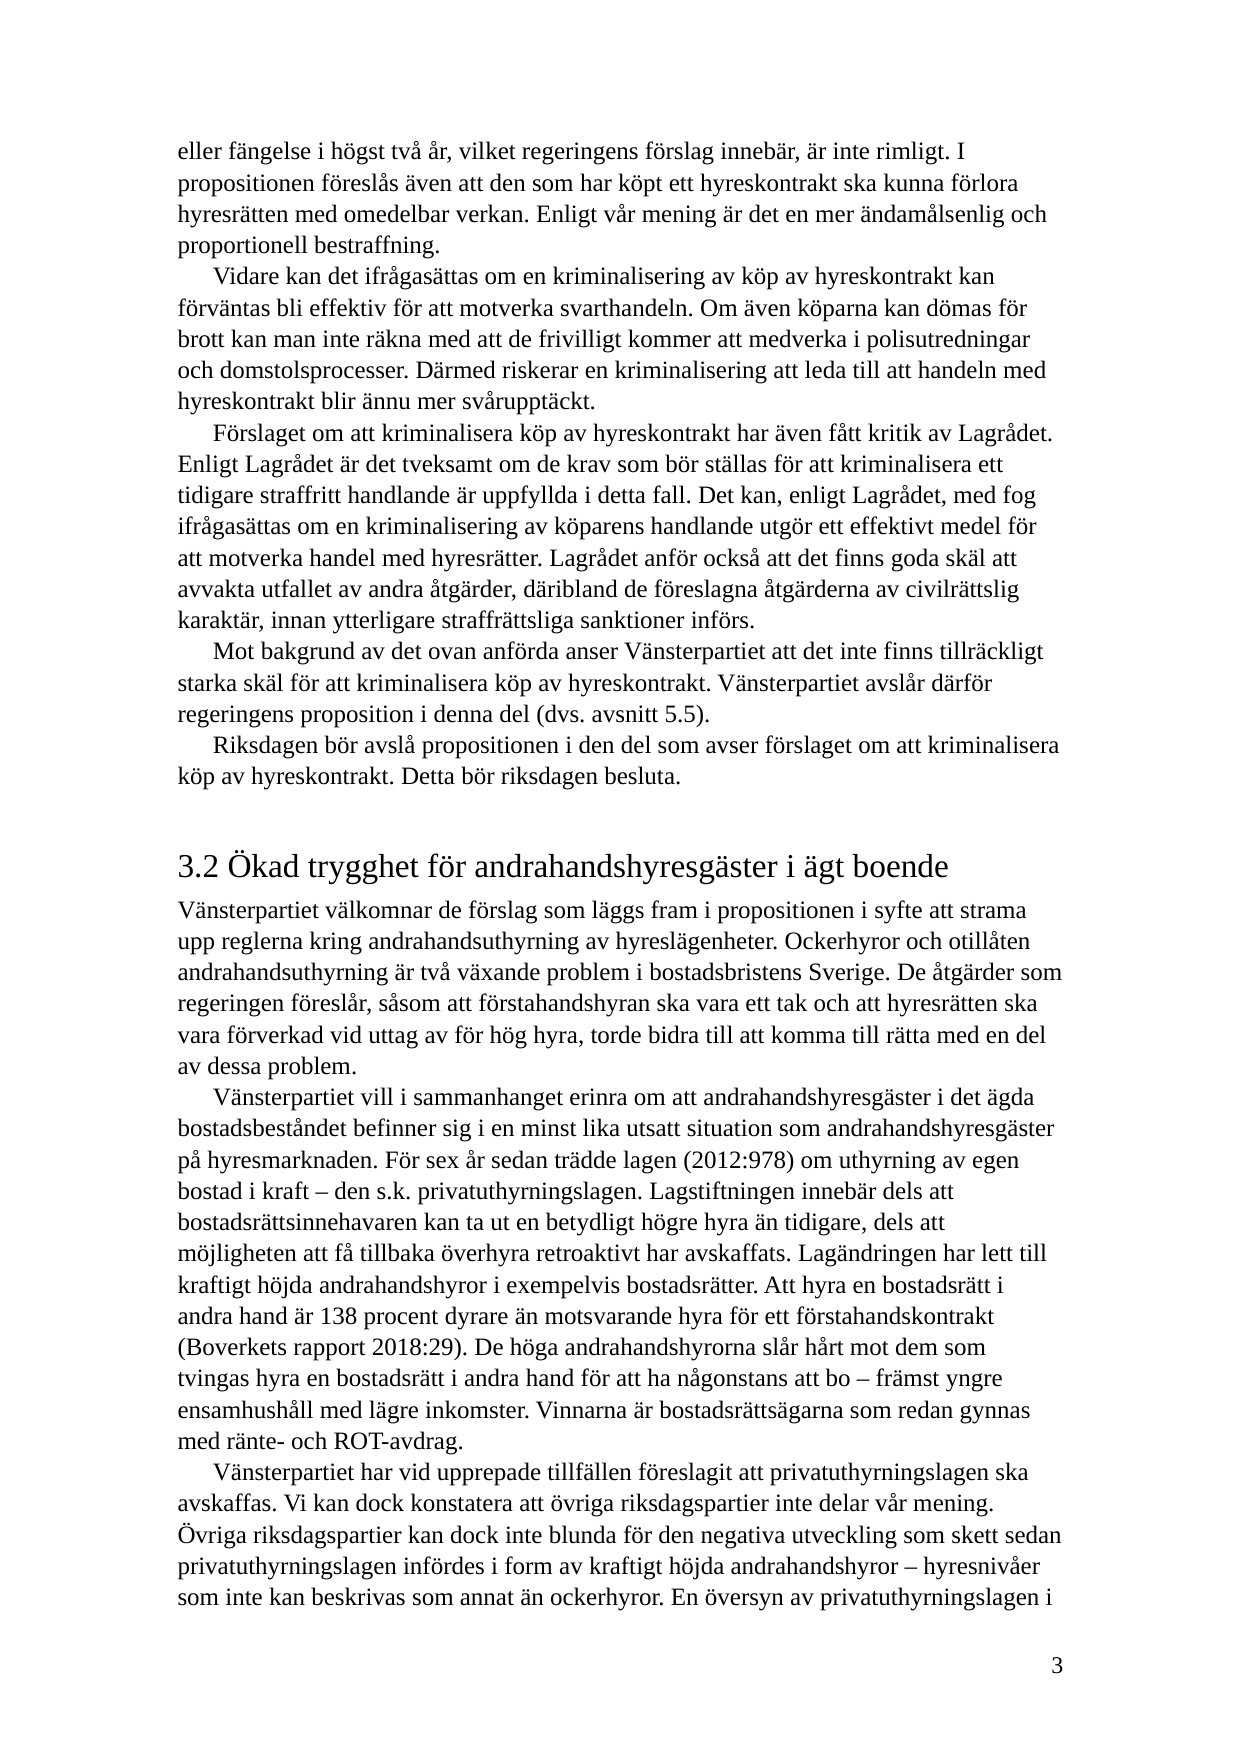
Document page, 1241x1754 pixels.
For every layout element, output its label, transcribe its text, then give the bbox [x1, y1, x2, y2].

text Förslaget om att kriminalisera köp av hyreskontrakt har även fått kritik av Lagrådet. Enligt Lagrådet är det tveksamt om de krav som bör ställas för att kriminalisera ett tidigare straffritt handlande är uppfyllda i detta fall. Det kan, enligt Lagrådet, med fog ifrågasättas om en kriminalisering av köparens handlande utgör ett effektivt medel för att motverka handel med hyresrätter. Lagrådet anför också att det finns goda skäl att avvakta utfallet av andra åtgärder, däribland de föreslagna åtgärderna av civilrättslig karaktär, innan ytterligare straffrättsliga sanktioner införs. [177, 415, 1063, 634]
text Mot bakgrund av det ovan anförda anser Vänsterpartiet att det inte finns tillräckligt starka skäl för att kriminalisera köp av hyreskontrakt. Vänsterpartiet avslår därför regeringens proposition i denna del (dvs. avsnitt 5.5). [177, 634, 1063, 728]
text Vänsterpartiet välkomnar de förslag som läggs fram i propositionen i syfte att strama upp reglerna kring andrahandsuthyrning av hyreslägenheter. Ockerhyror och otillåten andrahandsuthyrning är två växande problem i bostadsbristens Sverige. De åtgärder som regeringen föreslår, såsom att förstahandshyran ska vara ett tak och att hyresrätten ska vara förverkad vid uttag av för hög hyra, torde bidra till att komma till rätta med en del av dessa problem. [177, 892, 1063, 1080]
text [177, 1455, 1063, 1611]
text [177, 134, 1063, 259]
text Vänsterpartiet vill i sammanhanget erinra om att andrahandshyresgäster i det ägda bostadsbeståndet befinner sig i en minst lika utsatt situation som andrahandshyresgäster på hyresmarknaden. För sex år sedan trädde lagen (2012:978) om uthyrning av egen bostad i kraft – den s.k. privatuthyrningslagen. Lagstiftningen innebär dels att bostadsrättsinnehavaren kan ta ut en betydligt högre hyra än tidigare, dels att möjligheten att få tillbaka överhyra retroaktivt har avskaffats. Lagändringen har lett till kraftigt höjda andrahandshyror i exempelvis bostadsrätter. Att hyra en bostadsrätt i andra hand är 138 procent dyrare än motsvarande hyra för ett förstahandskontrakt (Boverkets rapport 2018:29). De höga andrahandshyrorna slår hårt mot dem som tvingas hyra en bostadsrätt i andra hand för att ha någonstans att bo – främst yngre ensamhushåll med lägre inkomster. Vinnarna är bostadsrättsägarna som redan gynnas med ränte- och ROT-avdrag. [177, 1080, 1063, 1455]
text Ökad trygghet för andrahandshyresgäster i ägt boende [177, 853, 1063, 884]
text Riksdagen bör avslå propositionen i den del som avser förslaget om att kriminalisera köp av hyreskontrakt. Detta bör riksdagen besluta. [177, 728, 1063, 790]
text Vidare kan det ifrågasättas om en kriminalisering av köp av hyreskontrakt kan förväntas bli effektiv för att motverka svarthandeln. Om även köparna kan dömas för brott kan man inte räkna med att de frivilligt kommer att medverka i polisutredningar och domstolsprocesser. Därmed riskerar en kriminalisering att leda till att handeln med hyreskontrakt blir ännu mer svårupptäckt. [177, 259, 1063, 415]
